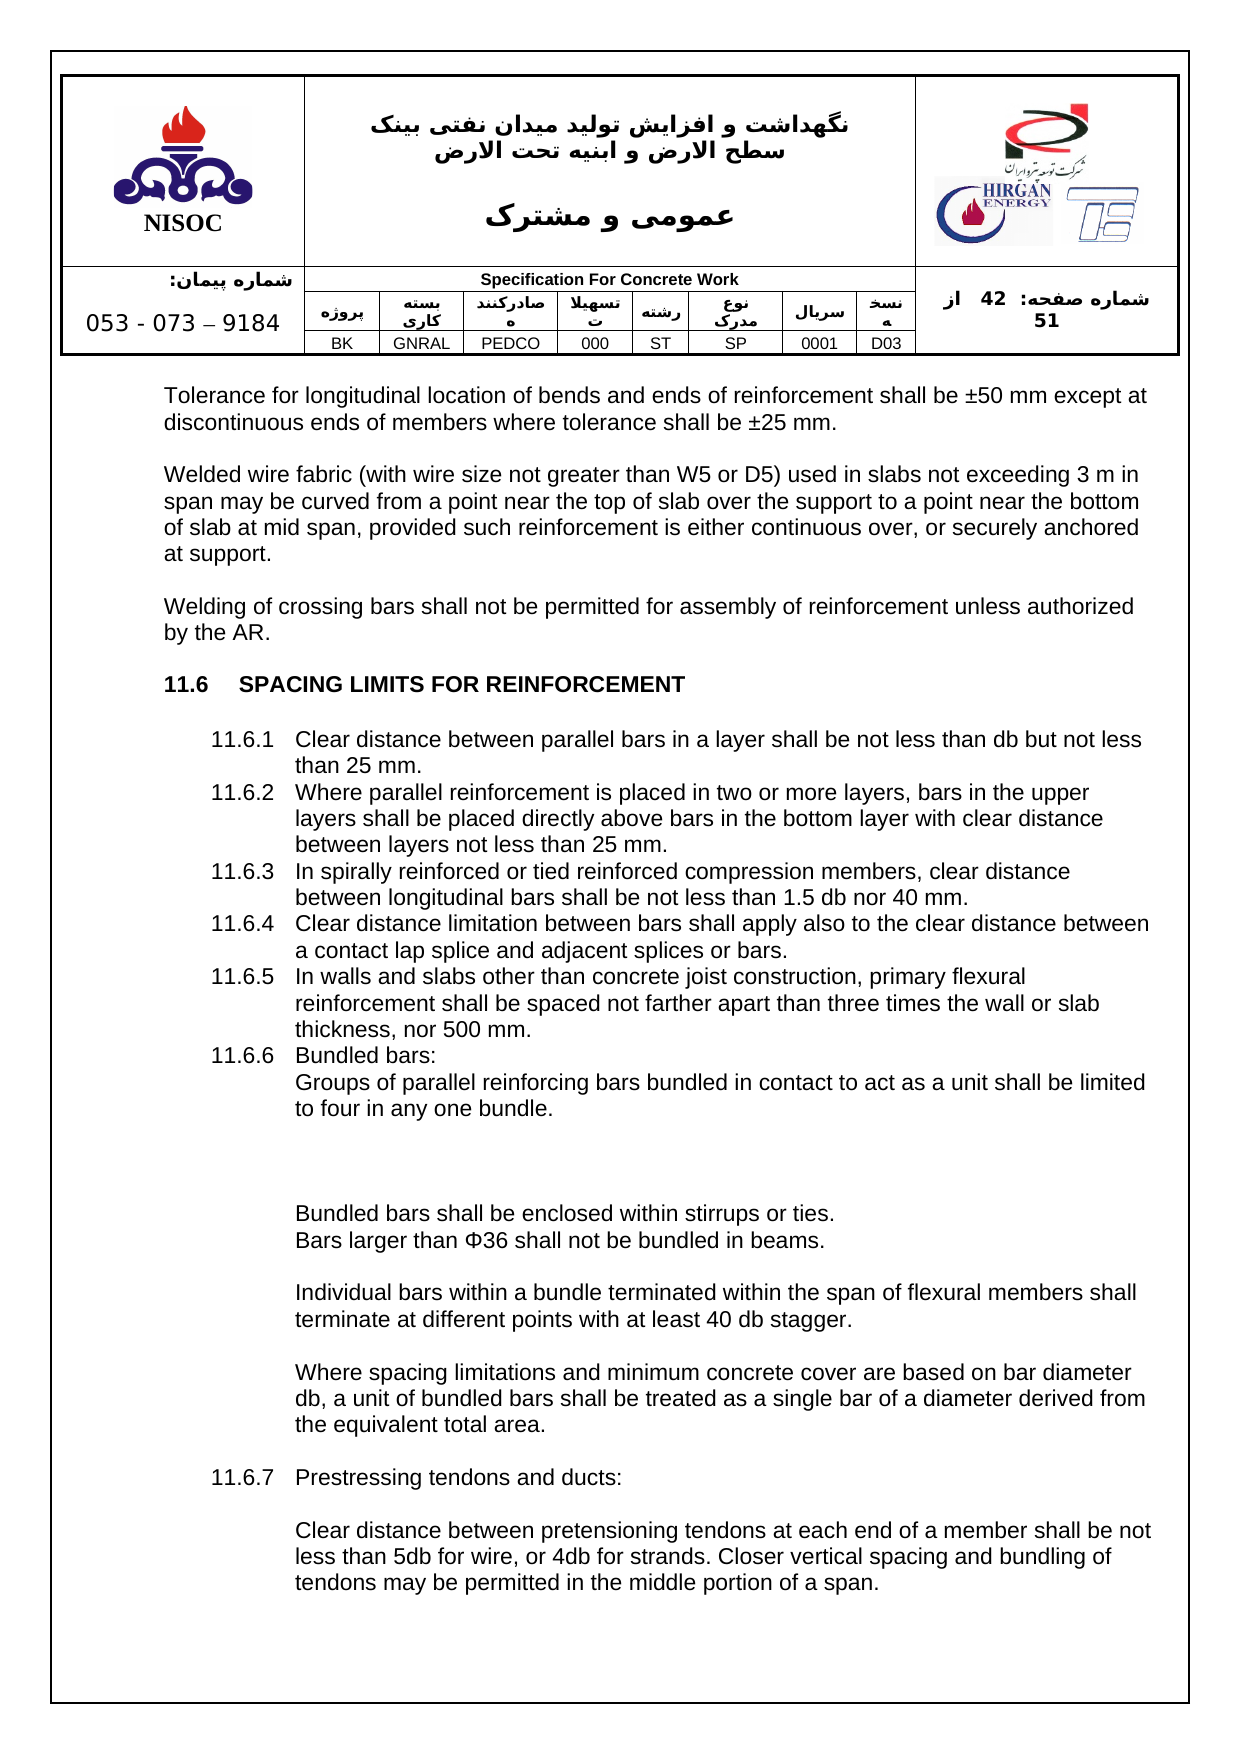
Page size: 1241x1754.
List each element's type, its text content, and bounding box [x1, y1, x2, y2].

text Welding of crossing bars shall not be permitted for assembly of reinforcement unless authorized by the AR. [164, 593, 1152, 646]
list Clear distance limitation between bars shall apply also to the clear distance between a contact lap splice and adjacent splices or bars. [211, 910, 1152, 963]
list Clear distance between parallel bars in a layer shall be not less than db but not less than 25 mm. [211, 726, 1152, 779]
list In spirally reinforced or tied reinforced compression members, clear distance between longitudinal bars shall be not less than 1.5 db nor 40 mm. [211, 858, 1152, 910]
picture [934, 103, 1089, 246]
list Bundled bars: [211, 1042, 1152, 1068]
text Bundled bars shall be enclosed within stirrups or ties. [295, 1200, 1148, 1227]
text Individual bars within a bundle terminated within the span of flexural members shall terminate at different points with at least 40 db stagger. [295, 1279, 1148, 1332]
picture [113, 106, 253, 208]
subtitle Spacing Limits for Reinforcement [164, 671, 1152, 697]
text Bars larger than Φ36 shall not be bundled in beams. [295, 1227, 1148, 1253]
text Where spacing limitations and minimum concrete cover are based on bar diameter db, a unit of bundled bars shall be treated as a single bar of a diameter derived from the equivalent total area. [295, 1358, 1148, 1437]
list In walls and slabs other than concrete joist construction, primary flexural reinforcement shall be spaced not farther apart than three times the wall or slab thickness, nor 500 mm. [211, 963, 1152, 1042]
list Where parallel reinforcement is placed in two or more layers, bars in the upper layers shall be placed directly above bars in the bottom layer with clear distance between layers not less than 25 mm. [211, 779, 1152, 858]
text Clear distance between pretensioning tendons at each end of a member shall be not less than 5db for wire, or 4db for strands. Closer vertical spacing and bundling of tendons may be permitted in the middle portion of a span. [295, 1517, 1152, 1596]
text Tolerance for longitudinal location of bends and ends of reinforcement shall be ±50 mm except at discontinuous ends of members where tolerance shall be ±25 mm. [164, 382, 1152, 435]
text Welded wire fabric (with wire size not greater than W5 or D5) used in slabs not exceeding 3 m in span may be curved from a point near the top of slab over the support to a point near the bottom of slab at mid span, provided such reinforcement is either continuous over, or securely anchored at support. [164, 461, 1152, 567]
list Prestressing tendons and ducts: [211, 1464, 1152, 1490]
text Groups of parallel reinforcing bars bundled in contact to act as a unit shall be limited to four in any one bundle. [295, 1068, 1148, 1121]
